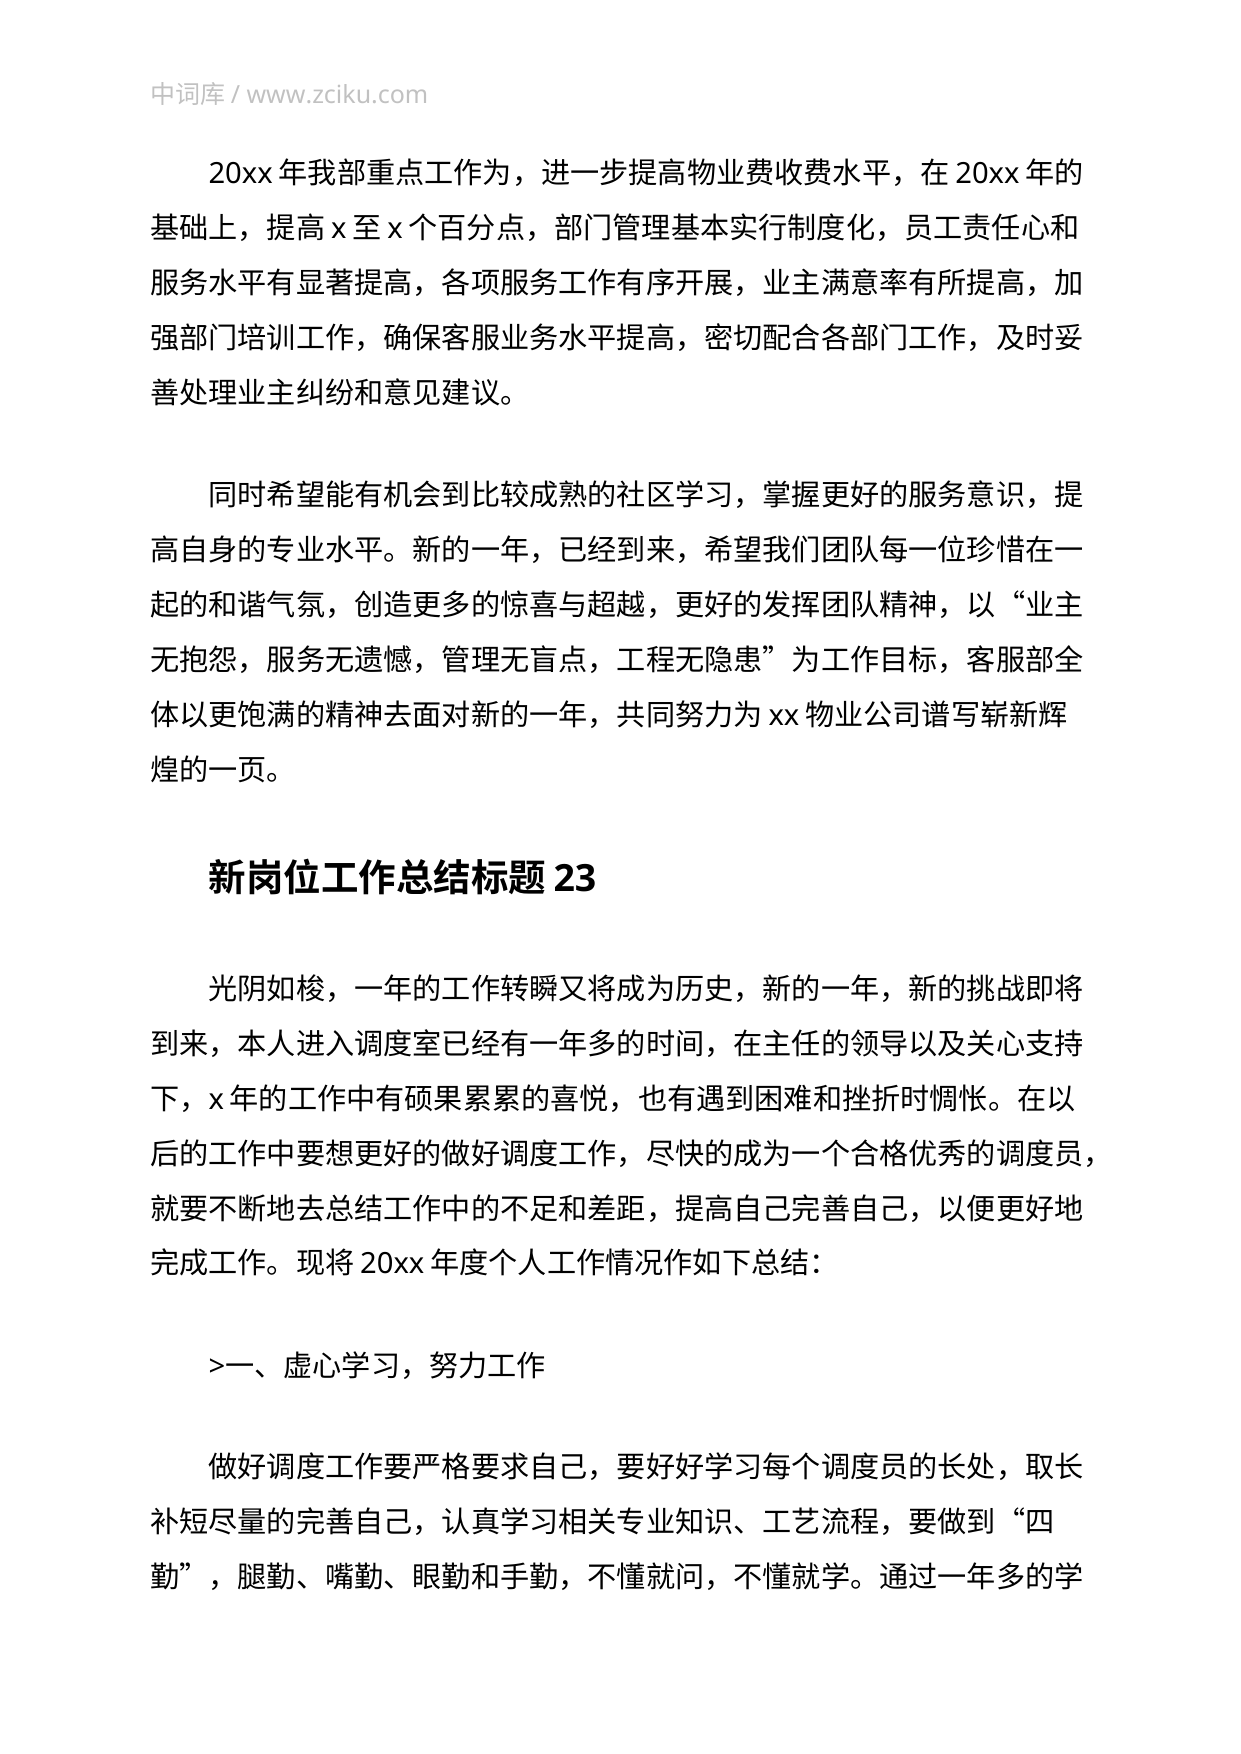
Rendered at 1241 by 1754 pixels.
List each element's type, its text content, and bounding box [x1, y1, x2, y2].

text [150, 1444, 1090, 1596]
text 同时希望能有机会到比较成熟的社区学习，掌握更好的服务意识，提高自身的专业水平。新的一年，已经到来，希望我们团队每一位珍惜在一起的和谐气氛，创造更多的惊喜与超越，更好的发挥团队精神，以“业主无抱怨，服务无遗憾，管理无盲点，工程无隐患”为工作目标，客服部全体以更饱满的精神去面对新的一年，共同努力为xx物业公司谱写崭新辉煌的一页。 [150, 472, 1090, 788]
text 新岗位工作总结标题23 [150, 848, 1090, 902]
text 光阴如梭，一年的工作转瞬又将成为历史，新的一年，新的挑战即将到来，本人进入调度室已经有一年多的时间，在主任的领导以及关心支持下，x年的工作中有硕果累累的喜悦，也有遇到困难和挫折时惆怅。在以后的工作中要想更好的做好调度工作，尽快的成为一个合格优秀的调度员，就要不断地去总结工作中的不足和差距，提高自己完善自己，以便更好地完成工作。现将20xx年度个人工作情况作如下总结： [150, 966, 1090, 1282]
text 20xx年我部重点工作为，进一步提高物业费收费水平，在20xx年的基础上，提高x至x个百分点，部门管理基本实行制度化，员工责任心和服务水平有显著提高，各项服务工作有序开展，业主满意率有所提高，加强部门培训工作，确保客服业务水平提高，密切配合各部门工作，及时妥善处理业主纠纷和意见建议。 [150, 150, 1090, 412]
text >一、虚心学习，努力工作 [150, 1342, 1090, 1384]
